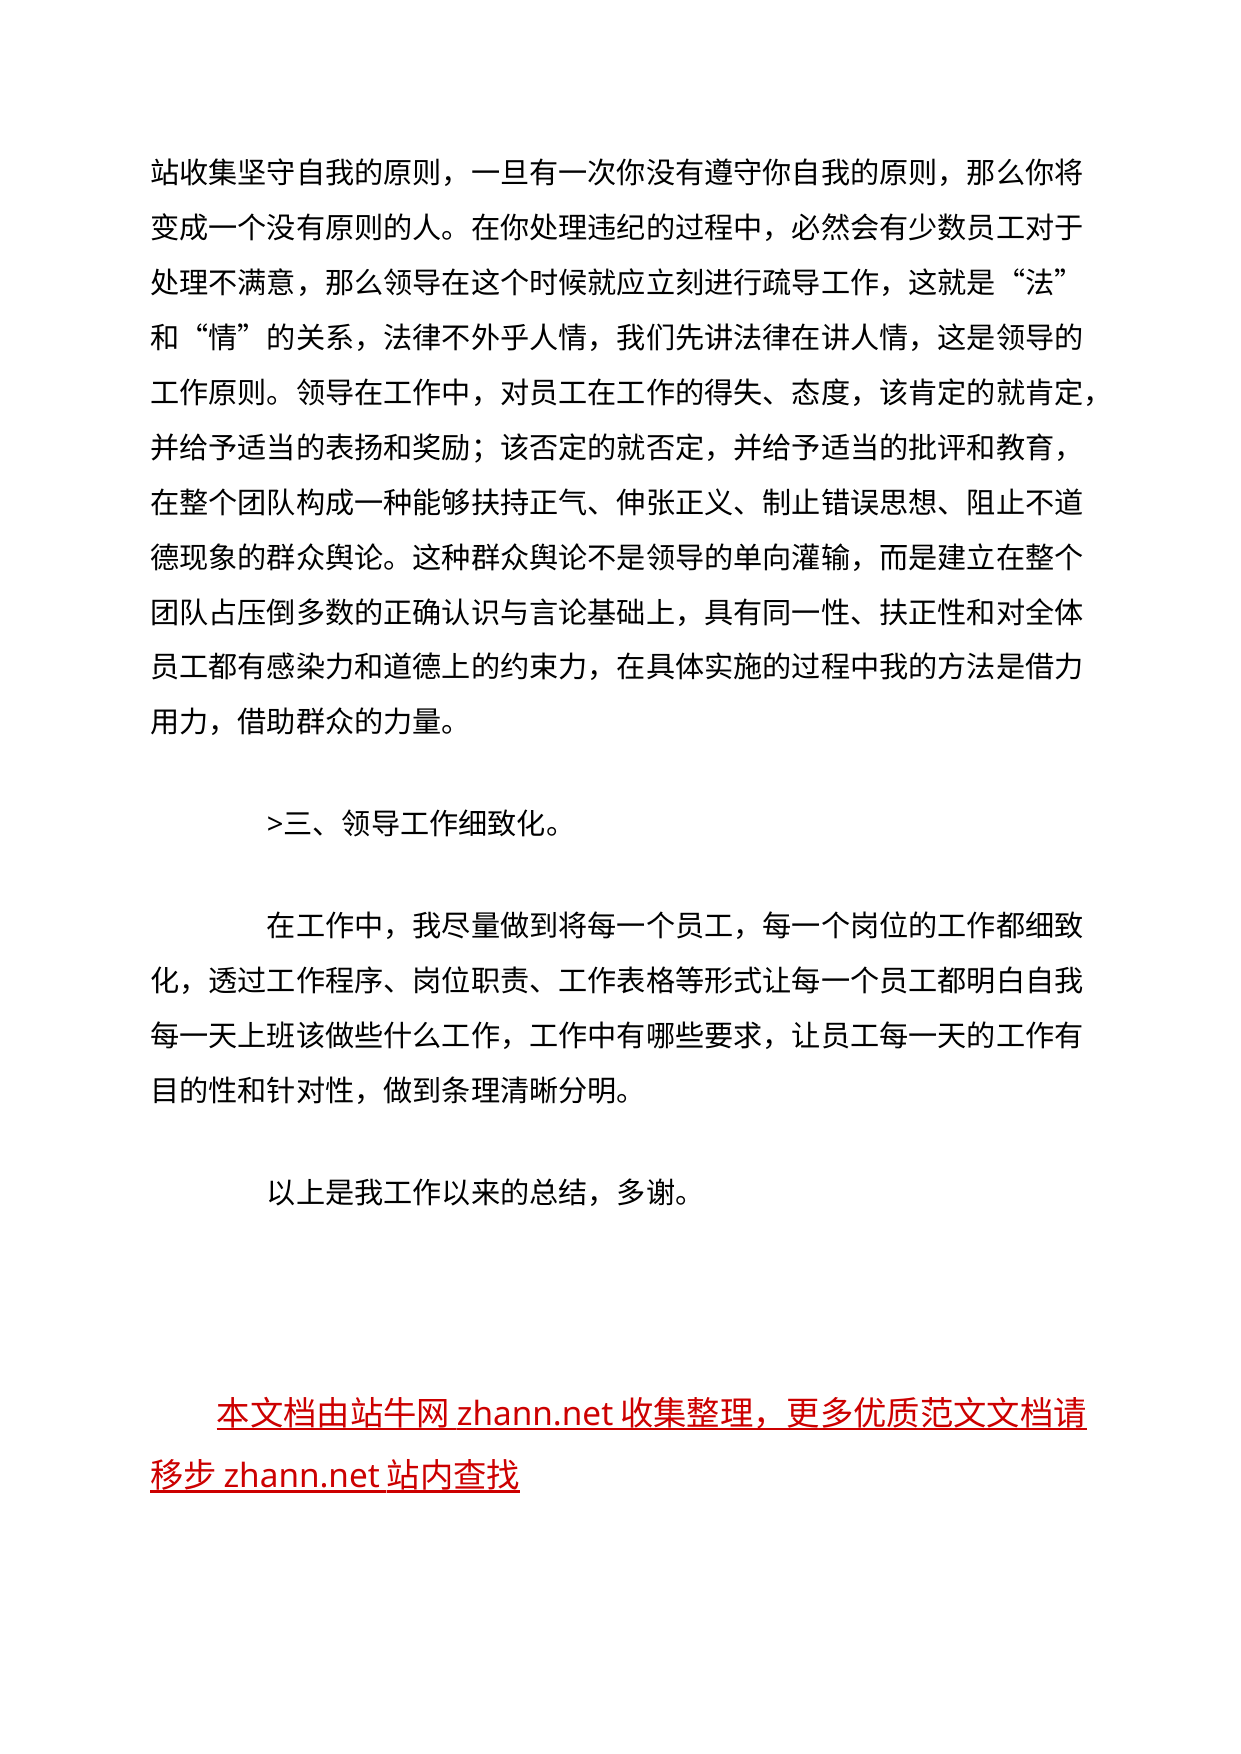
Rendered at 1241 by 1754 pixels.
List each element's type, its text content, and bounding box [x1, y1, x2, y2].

text 在工作中，我尽量做到将每一个员工，每一个岗位的工作都细致化，透过工作程序、岗位职责、工作表格等形式让每一个员工都明白自我每一天上班该做些什么工作，工作中有哪些要求，让员工每一天的工作有目的性和针对性，做到条理清晰分明。 [150, 903, 1090, 1110]
text >三、领导工作细致化。 [150, 801, 1090, 843]
text 本文档由站牛网zhann.net收集整理，更多优质范文文档请移步zhann.net站内查找 [150, 1386, 1090, 1498]
text 以上是我工作以来的总结，多谢。 [150, 1169, 1090, 1211]
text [150, 150, 1090, 741]
